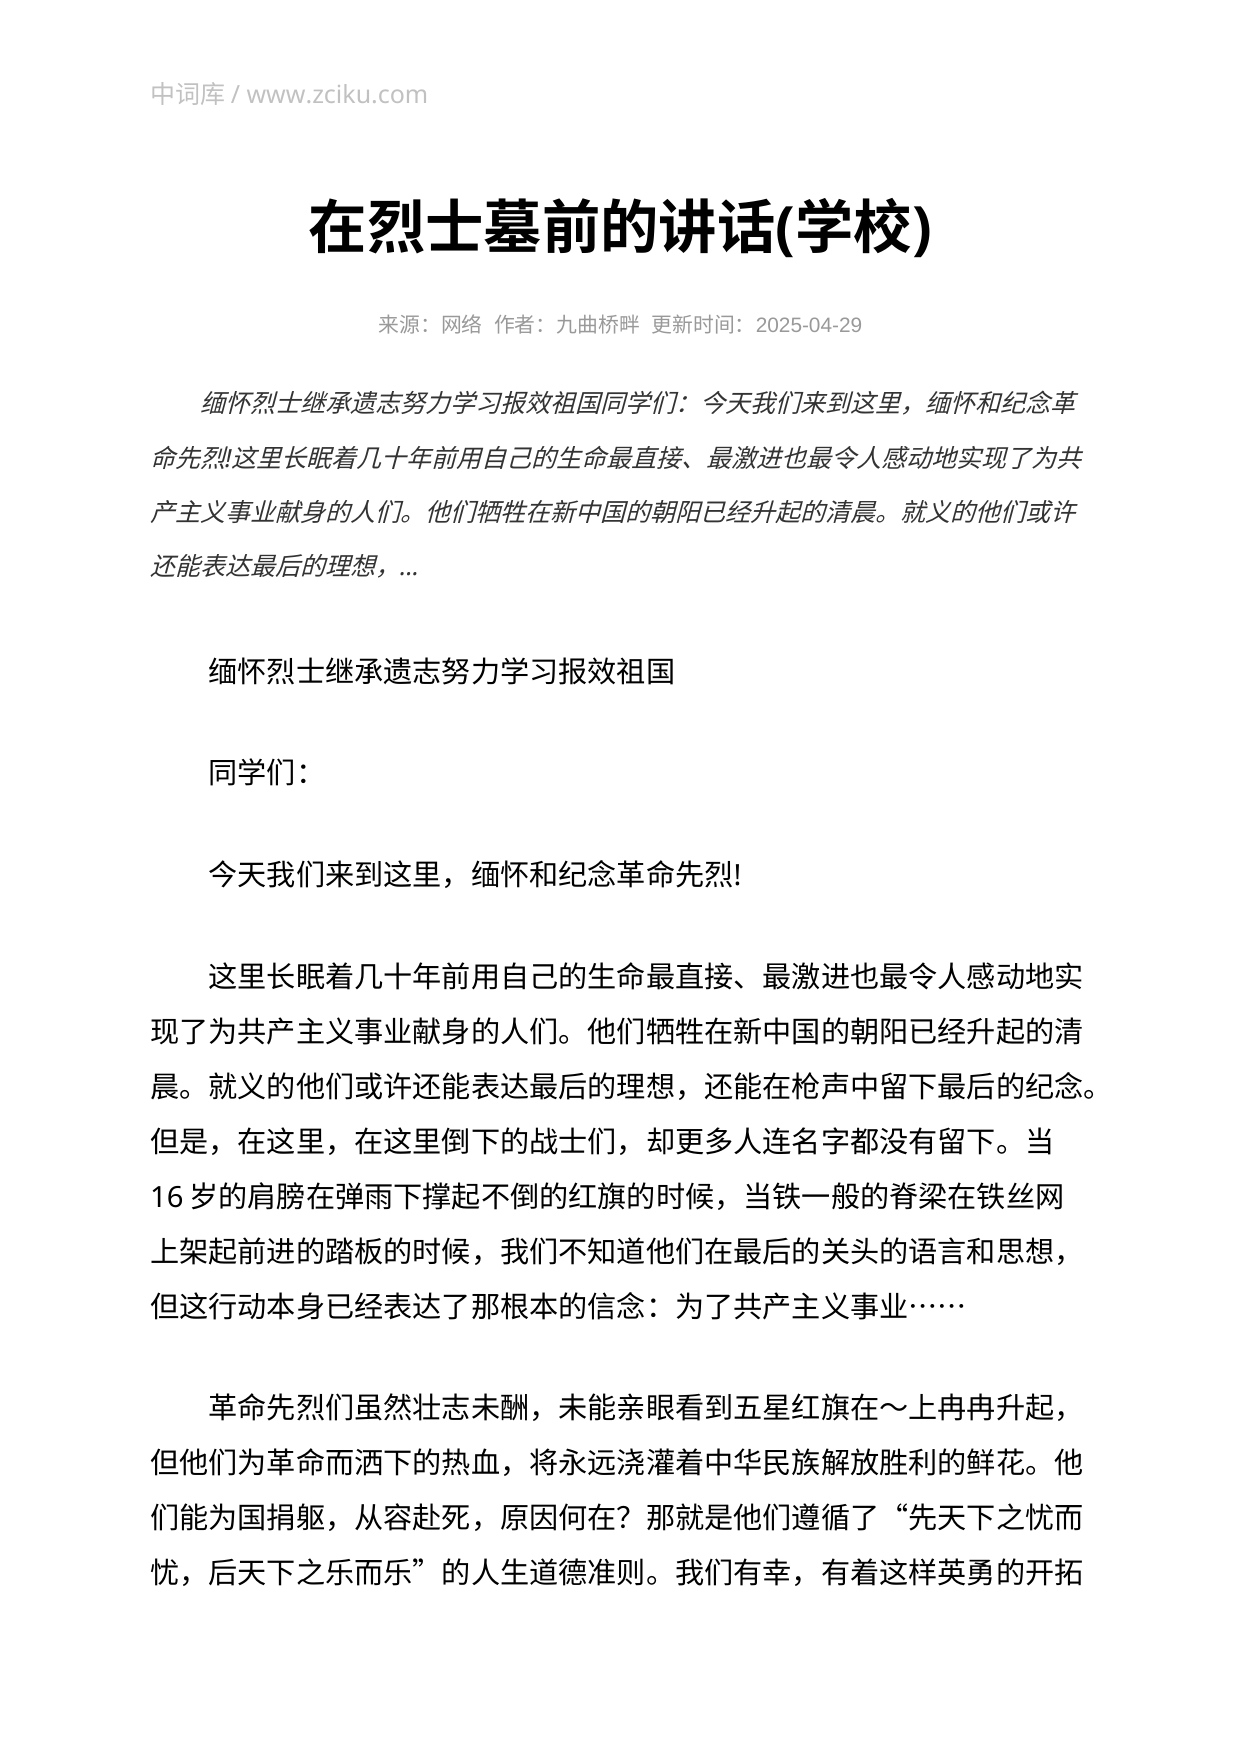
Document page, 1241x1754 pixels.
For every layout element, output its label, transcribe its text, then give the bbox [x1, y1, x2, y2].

text 同学们： [150, 750, 1090, 792]
subtitle 在烈士墓前的讲话(学校) [150, 181, 1090, 266]
text 缅怀烈士继承遗志努力学习报效祖国 [150, 648, 1090, 690]
text 今天我们来到这里，缅怀和纪念革命先烈! [150, 852, 1090, 894]
text 这里长眠着几十年前用自己的生命最直接、最激进也最令人感动地实现了为共产主义事业献身的人们。他们牺牲在新中国的朝阳已经升起的清晨。就义的他们或许还能表达最后的理想，还能在枪声中留下最后的纪念。但是，在这里，在这里倒下的战士们，却更多人连名字都没有留下。当16岁的肩膀在弹雨下撑起不倒的红旗的时候，当铁一般的脊梁在铁丝网上架起前进的踏板的时候，我们不知道他们在最后的关头的语言和思想，但这行动本身已经表达了那根本的信念：为了共产主义事业…… [150, 954, 1090, 1325]
text 缅怀烈士继承遗志努力学习报效祖国同学们：今天我们来到这里，缅怀和纪念革命先烈!这里长眠着几十年前用自己的生命最直接、最激进也最令人感动地实现了为共产主义事业献身的人们。他们牺牲在新中国的朝阳已经升起的清晨。就义的他们或许还能表达最后的理想，... [150, 384, 1090, 583]
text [150, 1385, 1090, 1592]
text 来源：网络 作者：九曲桥畔 更新时间：2025-04-29 [150, 313, 1090, 337]
